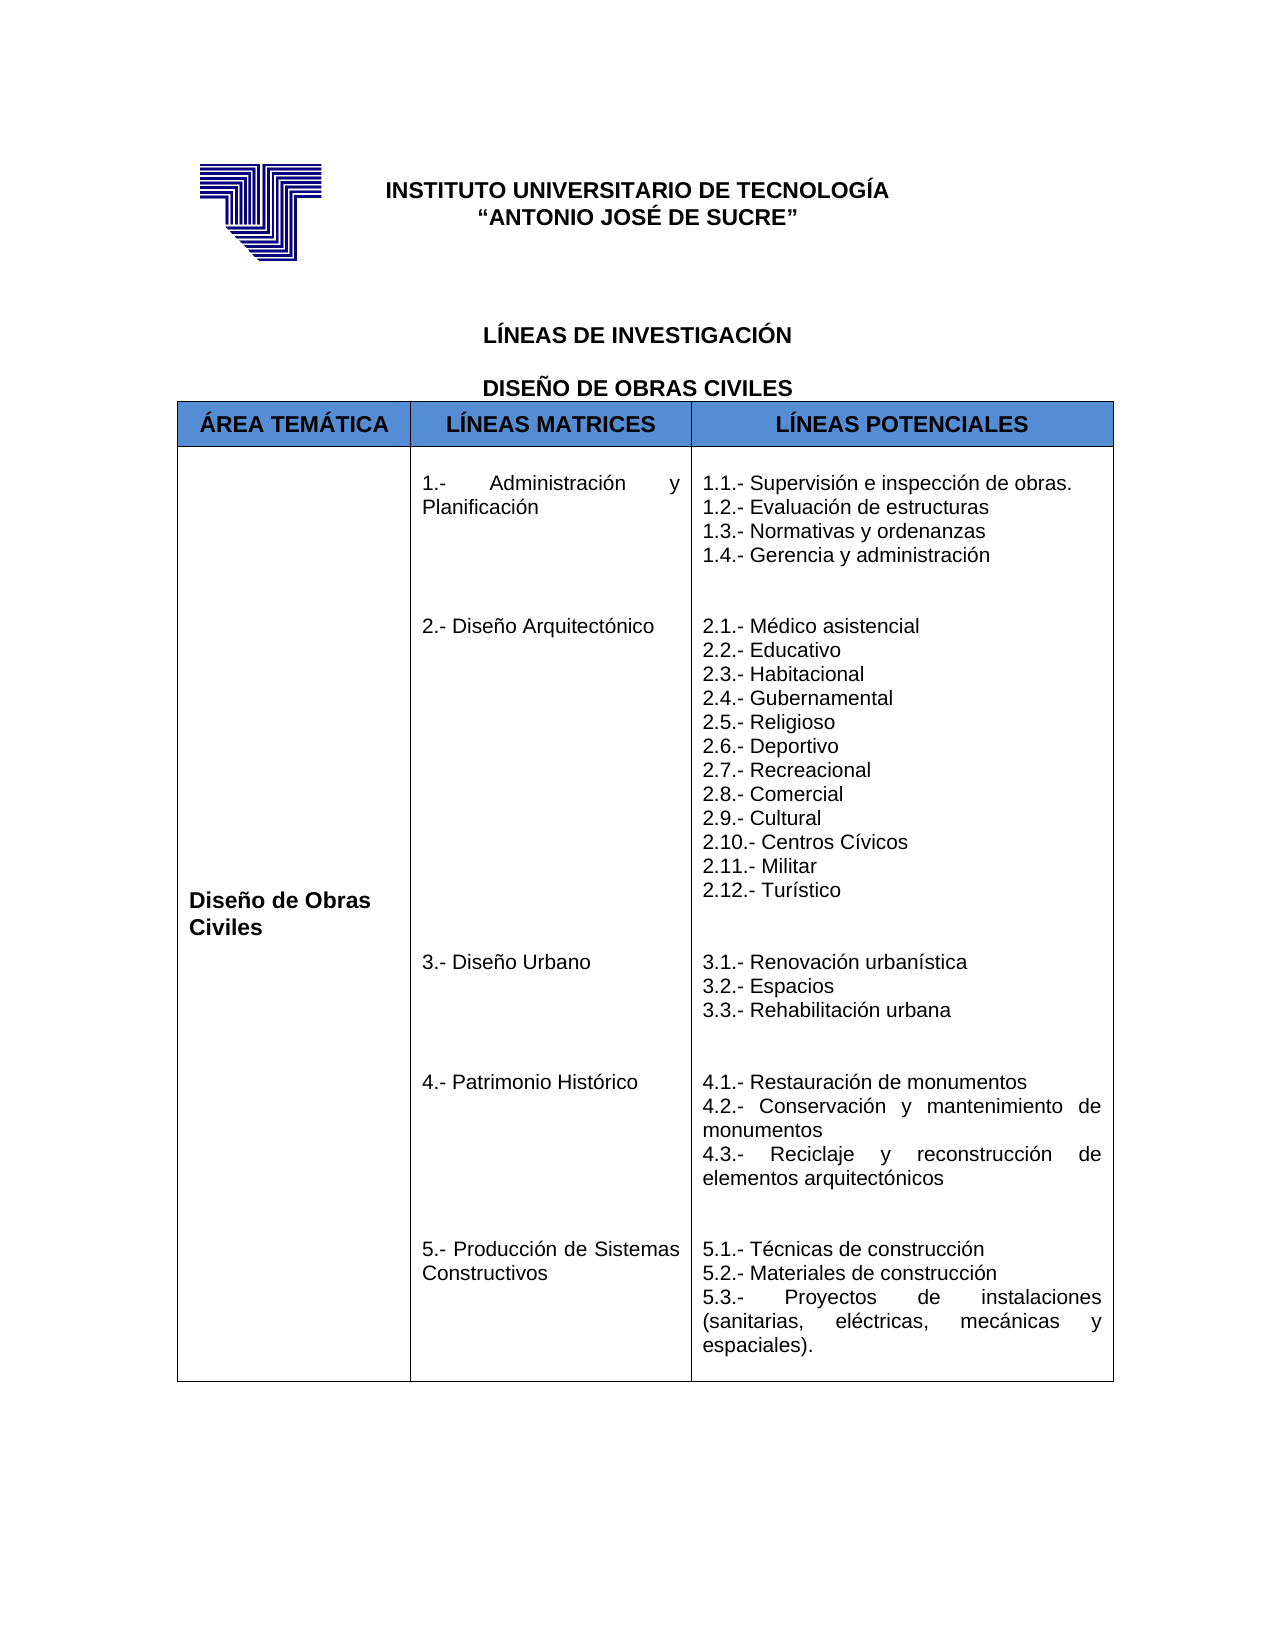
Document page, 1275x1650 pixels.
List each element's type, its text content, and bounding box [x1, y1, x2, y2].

text “ANTONIO JOSÉ DE SUCRE” [177, 203, 1098, 230]
table_cell 1.- Administración y Planificación 2.- Diseño Arquitectónico 3.- Diseño Urbano 4.- Patrimonio Histórico 5.- Producción de Sistemas Constructivos [411, 447, 691, 1381]
text INSTITUTO UNIVERSITARIO DE TECNOLOGÍA [177, 177, 1098, 203]
picture [200, 164, 322, 177]
table_cell Diseño de Obras Civiles [178, 447, 410, 1381]
text DISEÑO DE OBRAS CIVILES [177, 375, 1098, 401]
table_header LÍNEAS POTENCIALES [692, 402, 1113, 446]
picture [200, 230, 322, 261]
table_header ÁREA TEMÁTICA [178, 402, 410, 446]
table_cell 1.1.- Supervisión e inspección de obras. 1.2.- Evaluación de estructuras 1.3.- Normativas y ordenanzas 1.4.- Gerencia y administración 2.1.- Médico asistencial 2.2.- Educativo 2.3.- Habitacional 2.4.- Gubernamental 2.5.- Religioso 2.6.- Deportivo 2.7.- Recreacional 2.8.- Comercial 2.9.- Cultural 2.10.- Centros Cívicos 2.11.- Militar 2.12.- Turístico 3.1.- Renovación urbanística 3.2.- Espacios 3.3.- Rehabilitación urbana 4.1.- Restauración de monumentos 4.2.- Conservación y mantenimiento de monumentos 4.3.- Reciclaje y reconstrucción de elementos arquitectónicos 5.1.- Técnicas de construcción 5.2.- Materiales de construcción 5.3.- Proyectos de instalaciones (sanitarias, eléctricas, mecánicas y espaciales). [692, 447, 1113, 1381]
text LÍNEAS DE INVESTIGACIÓN [177, 322, 1098, 348]
table_header LÍNEAS MATRICES [411, 402, 691, 446]
